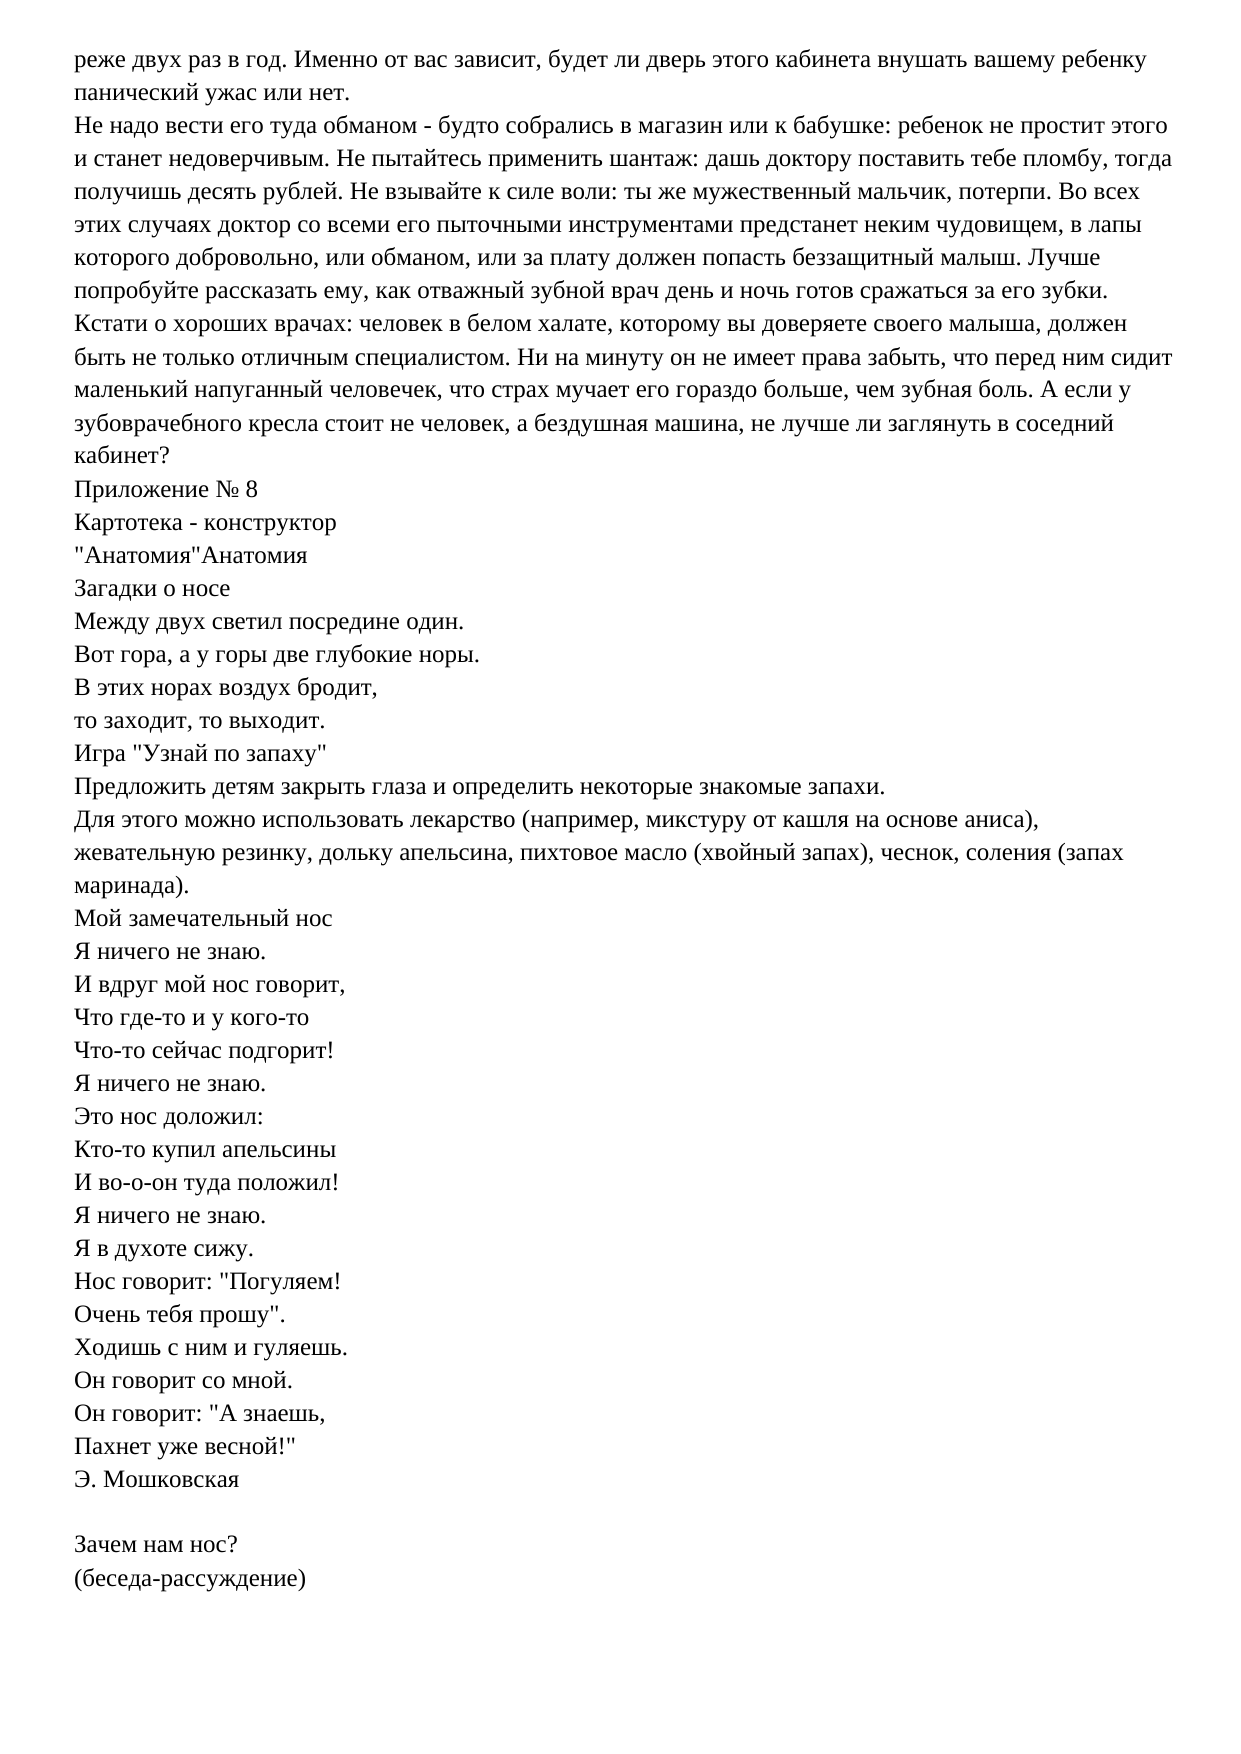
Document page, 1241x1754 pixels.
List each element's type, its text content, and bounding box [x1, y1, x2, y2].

text В этих норах воздух бродит, [74, 672, 1181, 701]
text И вдруг мой нос говорит, [74, 969, 1181, 998]
text Он говорит: "А знаешь, [74, 1398, 1181, 1427]
text Мой замечательный нос [74, 903, 1181, 932]
text "Анатомия"Анатомия [74, 540, 1181, 568]
text Кто-то купил апельсины [74, 1134, 1181, 1163]
text Очень тебя прошу". [74, 1299, 1181, 1328]
text то заходит, то выходит. [74, 705, 1181, 733]
text Предложить детям закрыть глаза и определить некоторые знакомые запахи. [74, 771, 1181, 799]
text Я в духоте сижу. [74, 1233, 1181, 1262]
text Я ничего не знаю. [74, 936, 1181, 965]
text Не надо вести его туда обманом - будто собрались в магазин или к бабушке: ребенок не простит этого и станет недоверчивым. Не пытайтесь применить шантаж: дашь доктору поставить тебе пломбу, тогда получишь десять рублей. Не взывайте к силе воли: ты же мужественный мальчик, потерпи. Во всех этих случаях доктор со всеми его пыточными инструментами предстанет неким чудовищем, в лапы которого добровольно, или обманом, или за плату должен попасть беззащитный малыш. Лучше попробуйте рассказать ему, как отважный зубной врач день и ночь готов сражаться за его зубки. Кстати о хороших врачах: человек в белом халате, которому вы доверяете своего малыша, должен быть не только отличным специалистом. Ни на минуту он не имеет права забыть, что перед ним сидит маленький напуганный человечек, что страх мучает его гораздо больше, чем зубная боль. А если у зубоврачебного кресла стоит не человек, а бездушная машина, не лучше ли заглянуть в соседний кабинет? [74, 110, 1181, 469]
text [74, 44, 1181, 106]
text Приложение № 8 [74, 474, 1181, 502]
text Что где-то и у кого-то [74, 1002, 1181, 1031]
text Вот гора, а у горы две глубокие норы. [74, 639, 1181, 667]
text Пахнет уже весной!" [74, 1431, 1181, 1460]
text Что-то сейчас подгорит! [74, 1035, 1181, 1064]
text Ходишь с ним и гуляешь. [74, 1332, 1181, 1361]
text Это нос доложил: [74, 1101, 1181, 1130]
text Для этого можно использовать лекарство (например, микстуру от кашля на основе аниса), жевательную резинку, дольку апельсина, пихтовое масло (хвойный запах), чеснок, соления (запах маринада). [74, 804, 1181, 899]
text Между двух светил посредине один. [74, 606, 1181, 634]
text Я ничего не знаю. [74, 1068, 1181, 1097]
text Загадки о носе [74, 573, 1181, 601]
text И во-о-он туда положил! [74, 1167, 1181, 1196]
text Я ничего не знаю. [74, 1200, 1181, 1229]
text Игра "Узнай по запаху" [74, 738, 1181, 767]
text (беседа-рассуждение) [74, 1563, 1181, 1591]
text Э. Мошковская [74, 1464, 1181, 1493]
text Нос говорит: "Погуляем! [74, 1266, 1181, 1295]
text Он говорит со мной. [74, 1365, 1181, 1394]
text Зачем нам нос? [74, 1529, 1181, 1558]
text Картотека - конструктор [74, 507, 1181, 535]
